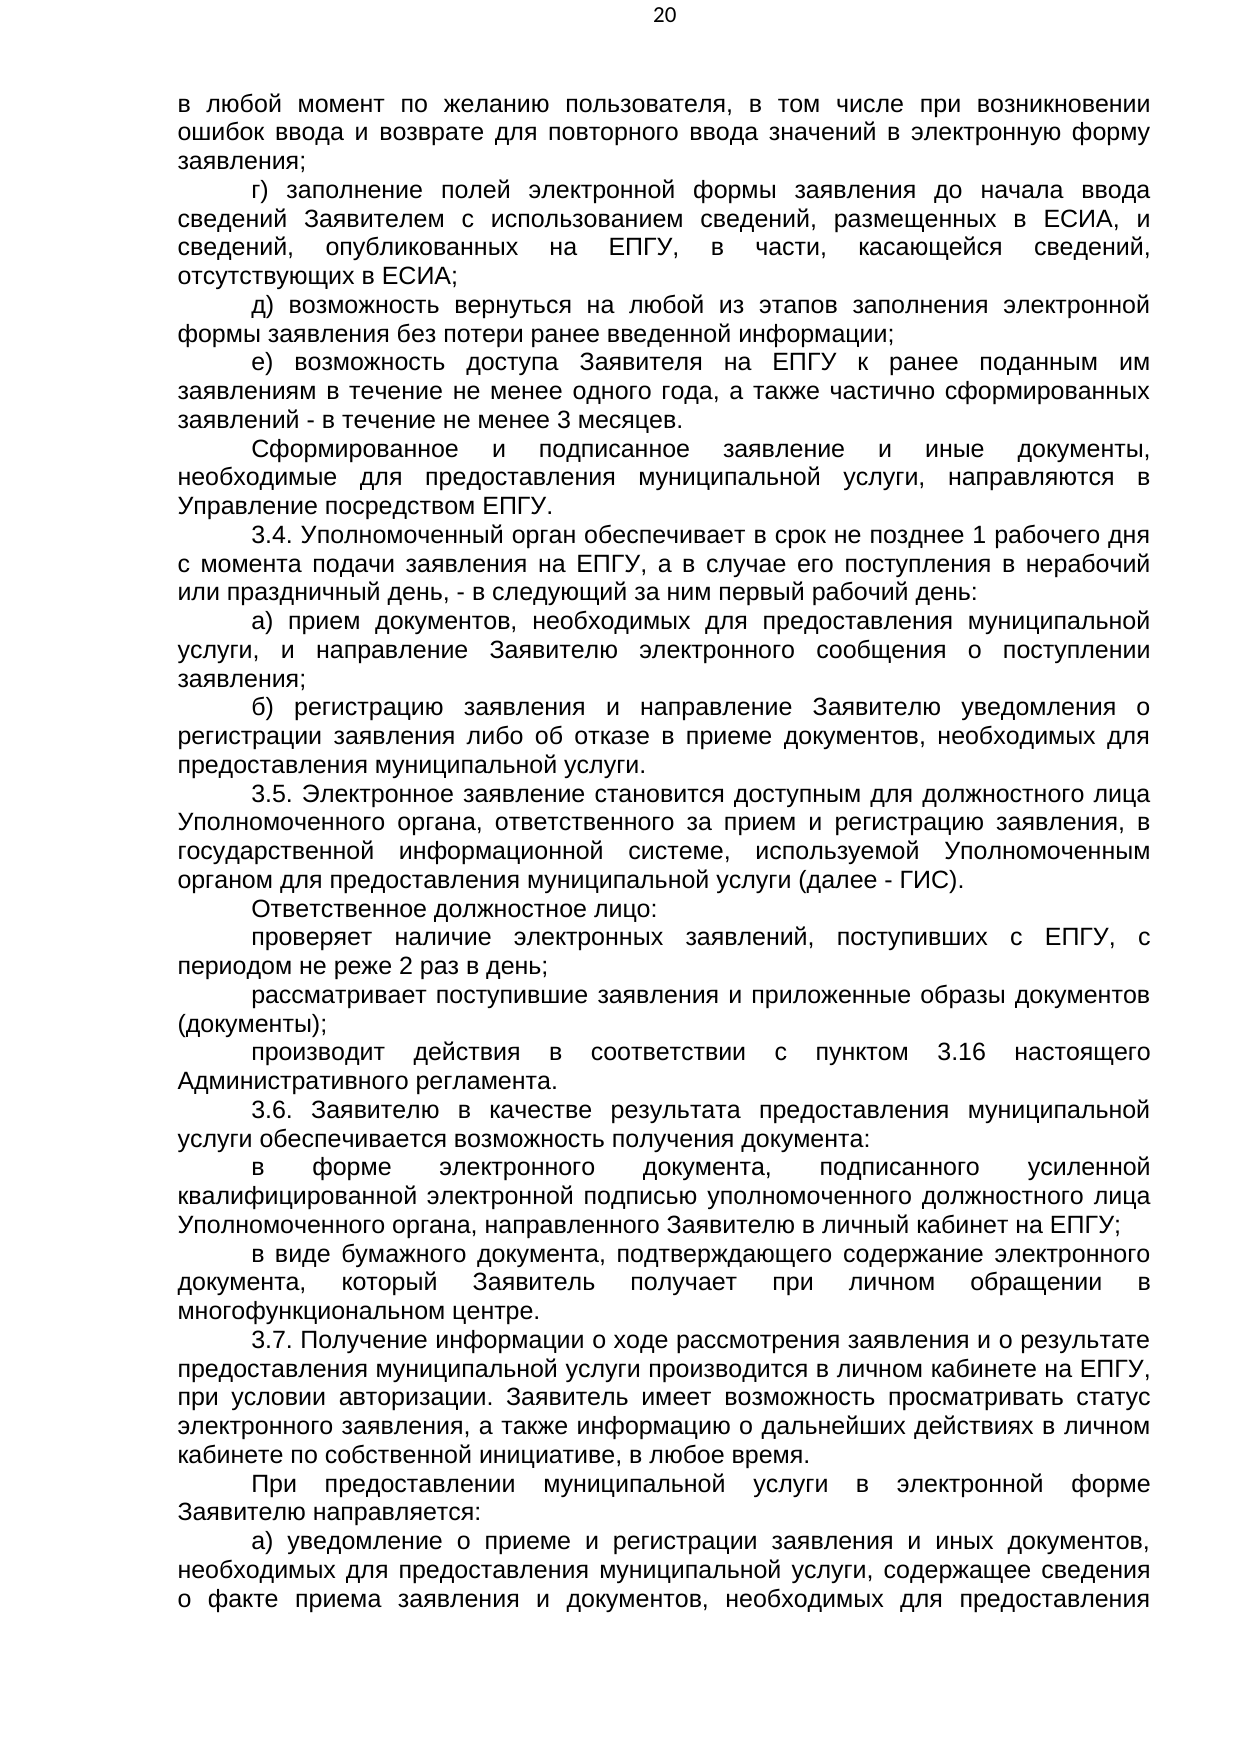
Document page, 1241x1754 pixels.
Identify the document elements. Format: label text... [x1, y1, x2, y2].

text Ответственное должностное лицо: [177, 894, 1152, 922]
text 3.5. Электронное заявление становится доступным для должностного лица Уполномоченного органа, ответственного за прием и регистрацию заявления, в государственной информационной системе, используемой Уполномоченным органом для предоставления муниципальной услуги (далее - ГИС). [177, 779, 1152, 894]
text рассматривает поступившие заявления и приложенные образы документов (документы); [177, 980, 1152, 1037]
text в форме электронного документа, подписанного усиленной квалифицированной электронной подписью уполномоченного должностного лица Уполномоченного органа, направленного Заявителю в личный кабинет на ЕПГУ; [177, 1152, 1152, 1239]
text проверяет наличие электронных заявлений, поступивших с ЕПГУ, с периодом не реже 2 раз в день; [177, 922, 1152, 980]
text 3.6. Заявителю в качестве результата предоставления муниципальной услуги обеспечивается возможность получения документа: [177, 1095, 1152, 1152]
text 3.7. Получение информации о ходе рассмотрения заявления и о результате предоставления муниципальной услуги производится в личном кабинете на ЕПГУ, при условии авторизации. Заявитель имеет возможность просматривать статус электронного заявления, а также информацию о дальнейших действиях в личном кабинете по собственной инициативе, в любое время. [177, 1325, 1152, 1469]
text г) заполнение полей электронной формы заявления до начала ввода сведений Заявителем с использованием сведений, размещенных в ЕСИА, и сведений, опубликованных на ЕПГУ, в части, касающейся сведений, отсутствующих в ЕСИА; [177, 175, 1152, 290]
text производит действия в соответствии с пунктом 3.16 настоящего Административного регламента. [177, 1037, 1152, 1095]
text а) прием документов, необходимых для предоставления муниципальной услуги, и направление Заявителю электронного сообщения о поступлении заявления; [177, 606, 1152, 692]
text Сформированное и подписанное заявление и иные документы, необходимые для предоставления муниципальной услуги, направляются в Управление посредством ЕПГУ. [177, 434, 1152, 520]
text в виде бумажного документа, подтверждающего содержание электронного документа, который Заявитель получает при личном обращении в многофункциональном центре. [177, 1239, 1152, 1325]
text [177, 89, 1152, 175]
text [177, 1526, 1152, 1612]
text При предоставлении муниципальной услуги в электронной форме Заявителю направляется: [177, 1469, 1152, 1526]
text б) регистрацию заявления и направление Заявителю уведомления о регистрации заявления либо об отказе в приеме документов, необходимых для предоставления муниципальной услуги. [177, 692, 1152, 779]
text е) возможность доступа Заявителя на ЕПГУ к ранее поданным им заявлениям в течение не менее одного года, а также частично сформированных заявлений - в течение не менее 3 месяцев. [177, 347, 1152, 434]
text 3.4. Уполномоченный орган обеспечивает в срок не позднее 1 рабочего дня с момента подачи заявления на ЕПГУ, а в случае его поступления в нерабочий или праздничный день, - в следующий за ним первый рабочий день: [177, 520, 1152, 606]
text д) возможность вернуться на любой из этапов заполнения электронной формы заявления без потери ранее введенной информации; [177, 290, 1152, 347]
